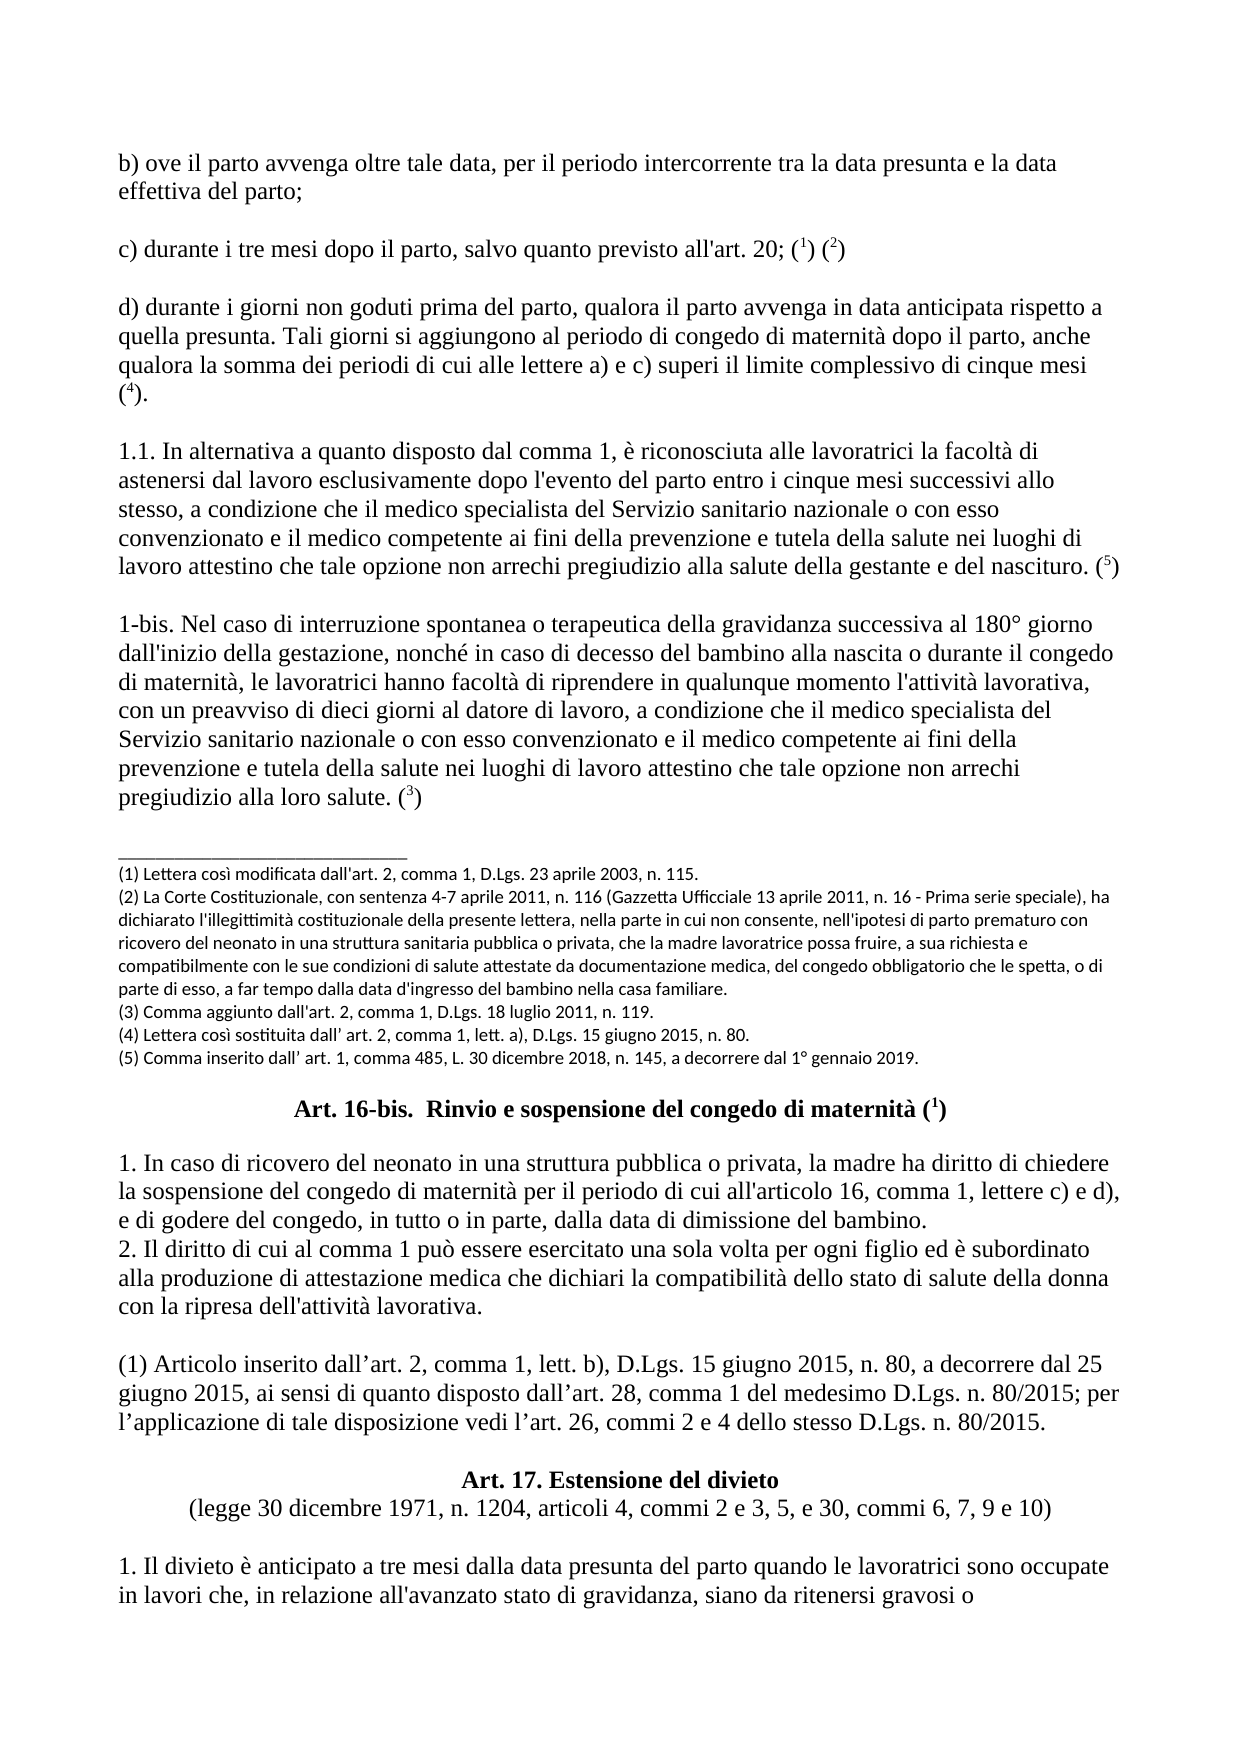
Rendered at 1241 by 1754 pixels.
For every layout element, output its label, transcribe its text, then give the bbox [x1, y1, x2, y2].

text _______________________________ [118, 840, 1122, 863]
text 1. In caso di ricovero del neonato in una struttura pubblica o privata, la madre ha diritto di chiedere la sospensione del congedo di maternità per il periodo di cui all'articolo 16, comma 1, lettere c) e d), e di godere del congedo, in tutto o in parte, dalla data di dimissione del bambino. 2. Il diritto di cui al comma 1 può essere esercitato una sola volta per ogni figlio ed è subordinato alla produzione di attestazione medica che dichiari la compatibilità dello stato di salute della donna con la ripresa dell'attività lavorativa. [118, 1148, 1122, 1320]
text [118, 1551, 1122, 1609]
text b) ove il parto avvenga oltre tale data, per il periodo intercorrente tra la data presunta e la data effettiva del parto; [118, 148, 1122, 205]
text c) durante i tre mesi dopo il parto, salvo quanto previsto all'art. 20; (1) (2) [118, 234, 1122, 263]
text (1) Lettera così modificata dall'art. 2, comma 1, D.Lgs. 23 aprile 2003, n. 115. (2) La Corte Costituzionale, con sentenza 4-7 aprile 2011, n. 116 (Gazzetta Ufficciale 13 aprile 2011, n. 16 - Prima serie speciale), ha dichiarato l'illegittimità costituzionale della presente lettera, nella parte in cui non consente, nell'ipotesi di parto prematuro con ricovero del neonato in una struttura sanitaria pubblica o privata, che la madre lavoratrice possa fruire, a sua richiesta e compatibilmente con le sue condizioni di salute attestate da documentazione medica, del congedo obbligatorio che le spetta, o di parte di esso, a far tempo dalla data d'ingresso del bambino nella casa familiare. (3) Comma aggiunto dall'art. 2, comma 1, D.Lgs. 18 luglio 2011, n. 119. (4) Lettera così sostituita dall’ art. 2, comma 1, lett. a), D.Lgs. 15 giugno 2015, n. 80. (5) Comma inserito dall’ art. 1, comma 485, L. 30 dicembre 2018, n. 145, a decorrere dal 1° gennaio 2019. [118, 863, 1122, 1069]
text 1.1. In alternativa a quanto disposto dal comma 1, è riconosciuta alle lavoratrici la facoltà di astenersi dal lavoro esclusivamente dopo l'evento del parto entro i cinque mesi successivi allo stesso, a condizione che il medico specialista del Servizio sanitario nazionale o con esso convenzionato e il medico competente ai fini della prevenzione e tutela della salute nei luoghi di lavoro attestino che tale opzione non arrechi pregiudizio alla salute della gestante e del nascituro. (5) [118, 436, 1122, 580]
text 1-bis. Nel caso di interruzione spontanea o terapeutica della gravidanza successiva al 180° giorno dall'inizio della gestazione, nonché in caso di decesso del bambino alla nascita o durante il congedo di maternità, le lavoratrici hanno facoltà di riprendere in qualunque momento l'attività lavorativa, con un preavviso di dieci giorni al datore di lavoro, a condizione che il medico specialista del Servizio sanitario nazionale o con esso convenzionato e il medico competente ai fini della prevenzione e tutela della salute nei luoghi di lavoro attestino che tale opzione non arrechi pregiudizio alla loro salute. (3) [118, 609, 1122, 811]
text (1) Articolo inserito dall’art. 2, comma 1, lett. b), D.Lgs. 15 giugno 2015, n. 80, a decorrere dal 25 giugno 2015, ai sensi di quanto disposto dall’art. 28, comma 1 del medesimo D.Lgs. n. 80/2015; per l’applicazione di tale disposizione vedi l’art. 26, commi 2 e 4 dello stesso D.Lgs. n. 80/2015. [118, 1349, 1122, 1436]
text Art. 16-bis. Rinvio e sospensione del congedo di maternità (1) [118, 1094, 1122, 1123]
text Art. 17. Estensione del divieto (legge 30 dicembre 1971, n. 1204, articoli 4, commi 2 e 3, 5, e 30, commi 6, 7, 9 e 10) [118, 1465, 1122, 1522]
text d) durante i giorni non goduti prima del parto, qualora il parto avvenga in data anticipata rispetto a quella presunta. Tali giorni si aggiungono al periodo di congedo di maternità dopo il parto, anche qualora la somma dei periodi di cui alle lettere a) e c) superi il limite complessivo di cinque mesi (4). [118, 292, 1122, 407]
